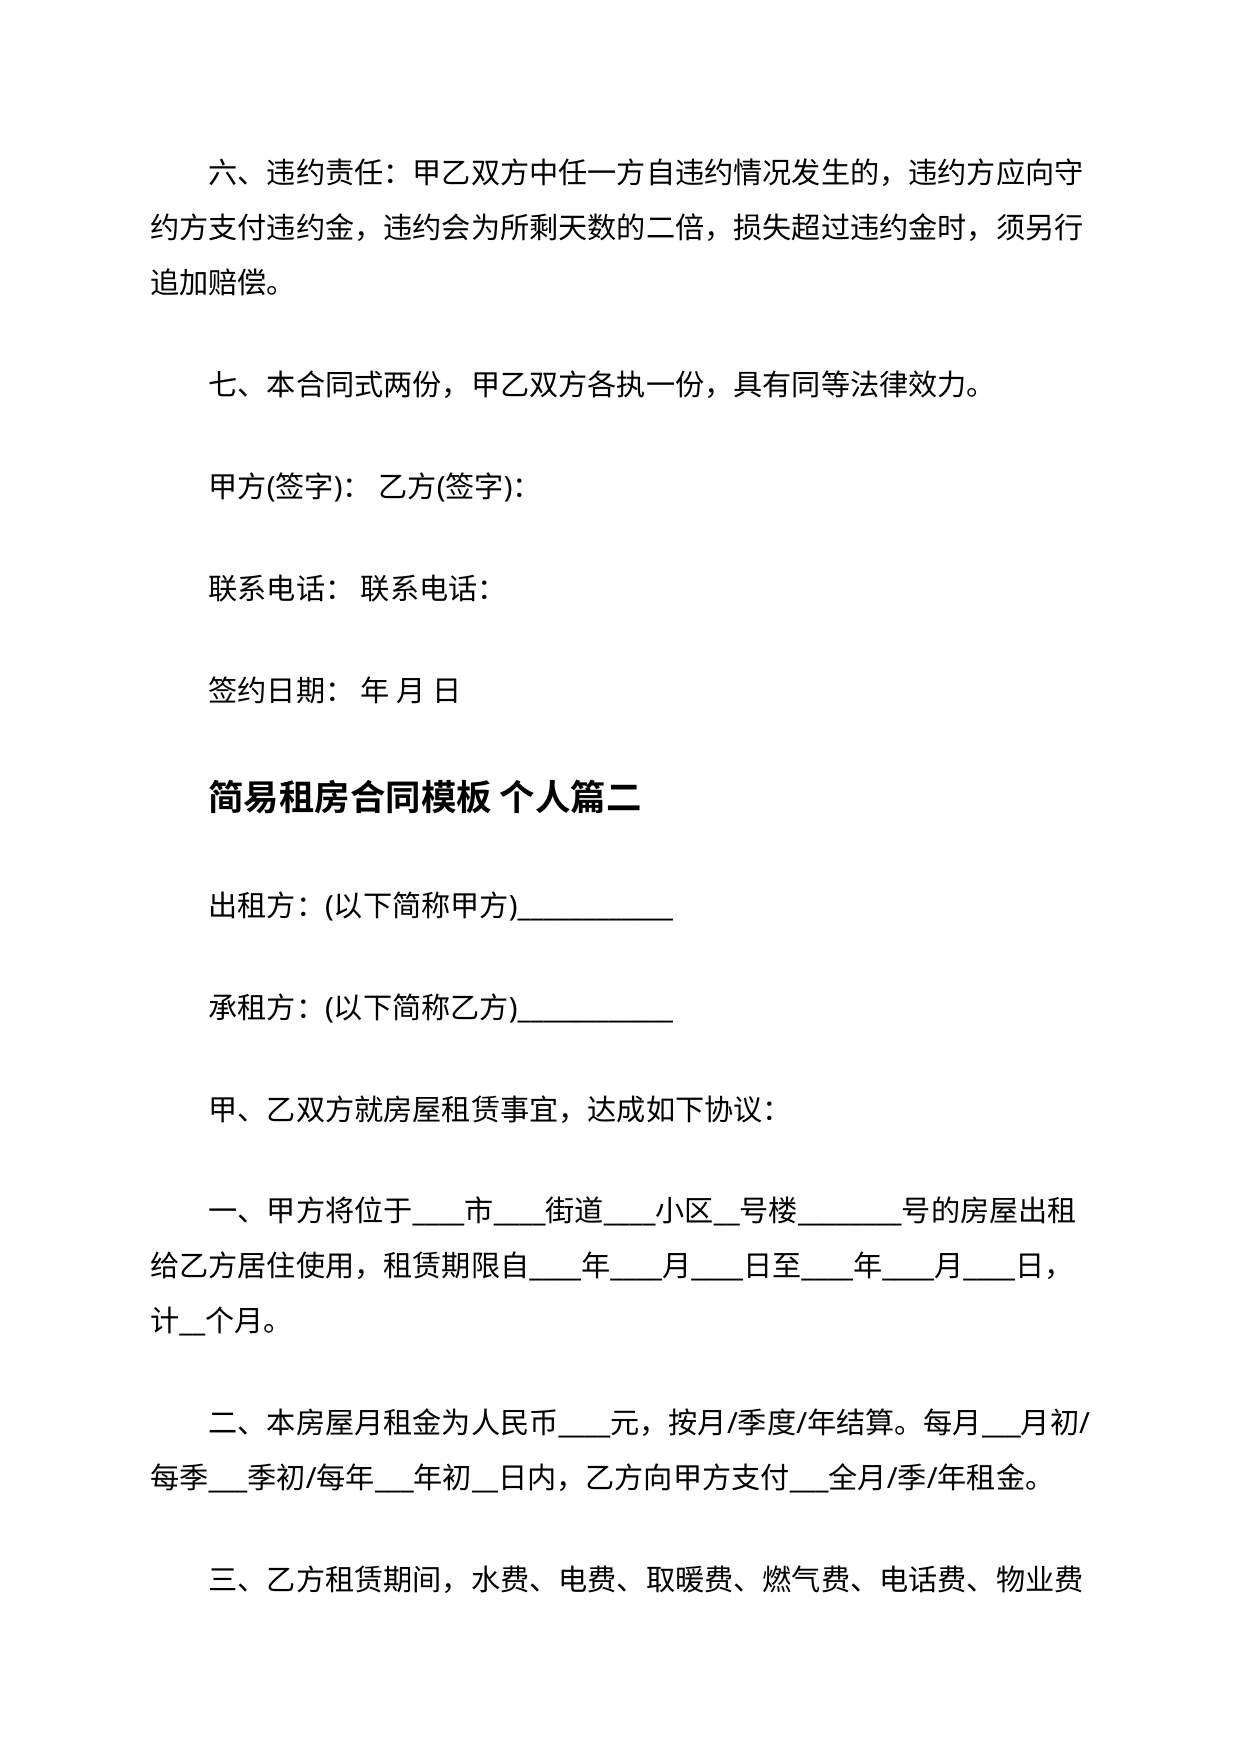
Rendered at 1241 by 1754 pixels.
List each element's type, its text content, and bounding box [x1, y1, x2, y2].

text 承租方：(以下简称乙方)____________ [150, 984, 1090, 1027]
text 一、甲方将位于____市____街道____小区__号楼________号的房屋出租给乙方居住使用，租赁期限自____年____月____日至____年____月____日，计__个月。 [150, 1188, 1090, 1340]
text 甲、乙双方就房屋租赁事宜，达成如下协议： [150, 1086, 1090, 1128]
text 七、本合同式两份，甲乙双方各执一份，具有同等法律效力。 [150, 362, 1090, 404]
text 签约日期： 年 月 日 [150, 667, 1090, 709]
text 出租方：(以下简称甲方)____________ [150, 882, 1090, 925]
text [150, 1557, 1090, 1599]
text 简易租房合同模板 个人篇二 [150, 769, 1090, 820]
text 六、违约责任：甲乙双方中任一方自违约情况发生的，违约方应向守约方支付违约金，违约会为所剩天数的二倍，损失超过违约金时，须另行追加赔偿。 [150, 150, 1090, 302]
text 甲方(签字)： 乙方(签字)： [150, 463, 1090, 506]
text 二、本房屋月租金为人民币____元，按月/季度/年结算。每月___月初/每季___季初/每年___年初__日内，乙方向甲方支付___全月/季/年租金。 [150, 1400, 1090, 1497]
text 联系电话： 联系电话： [150, 565, 1090, 608]
